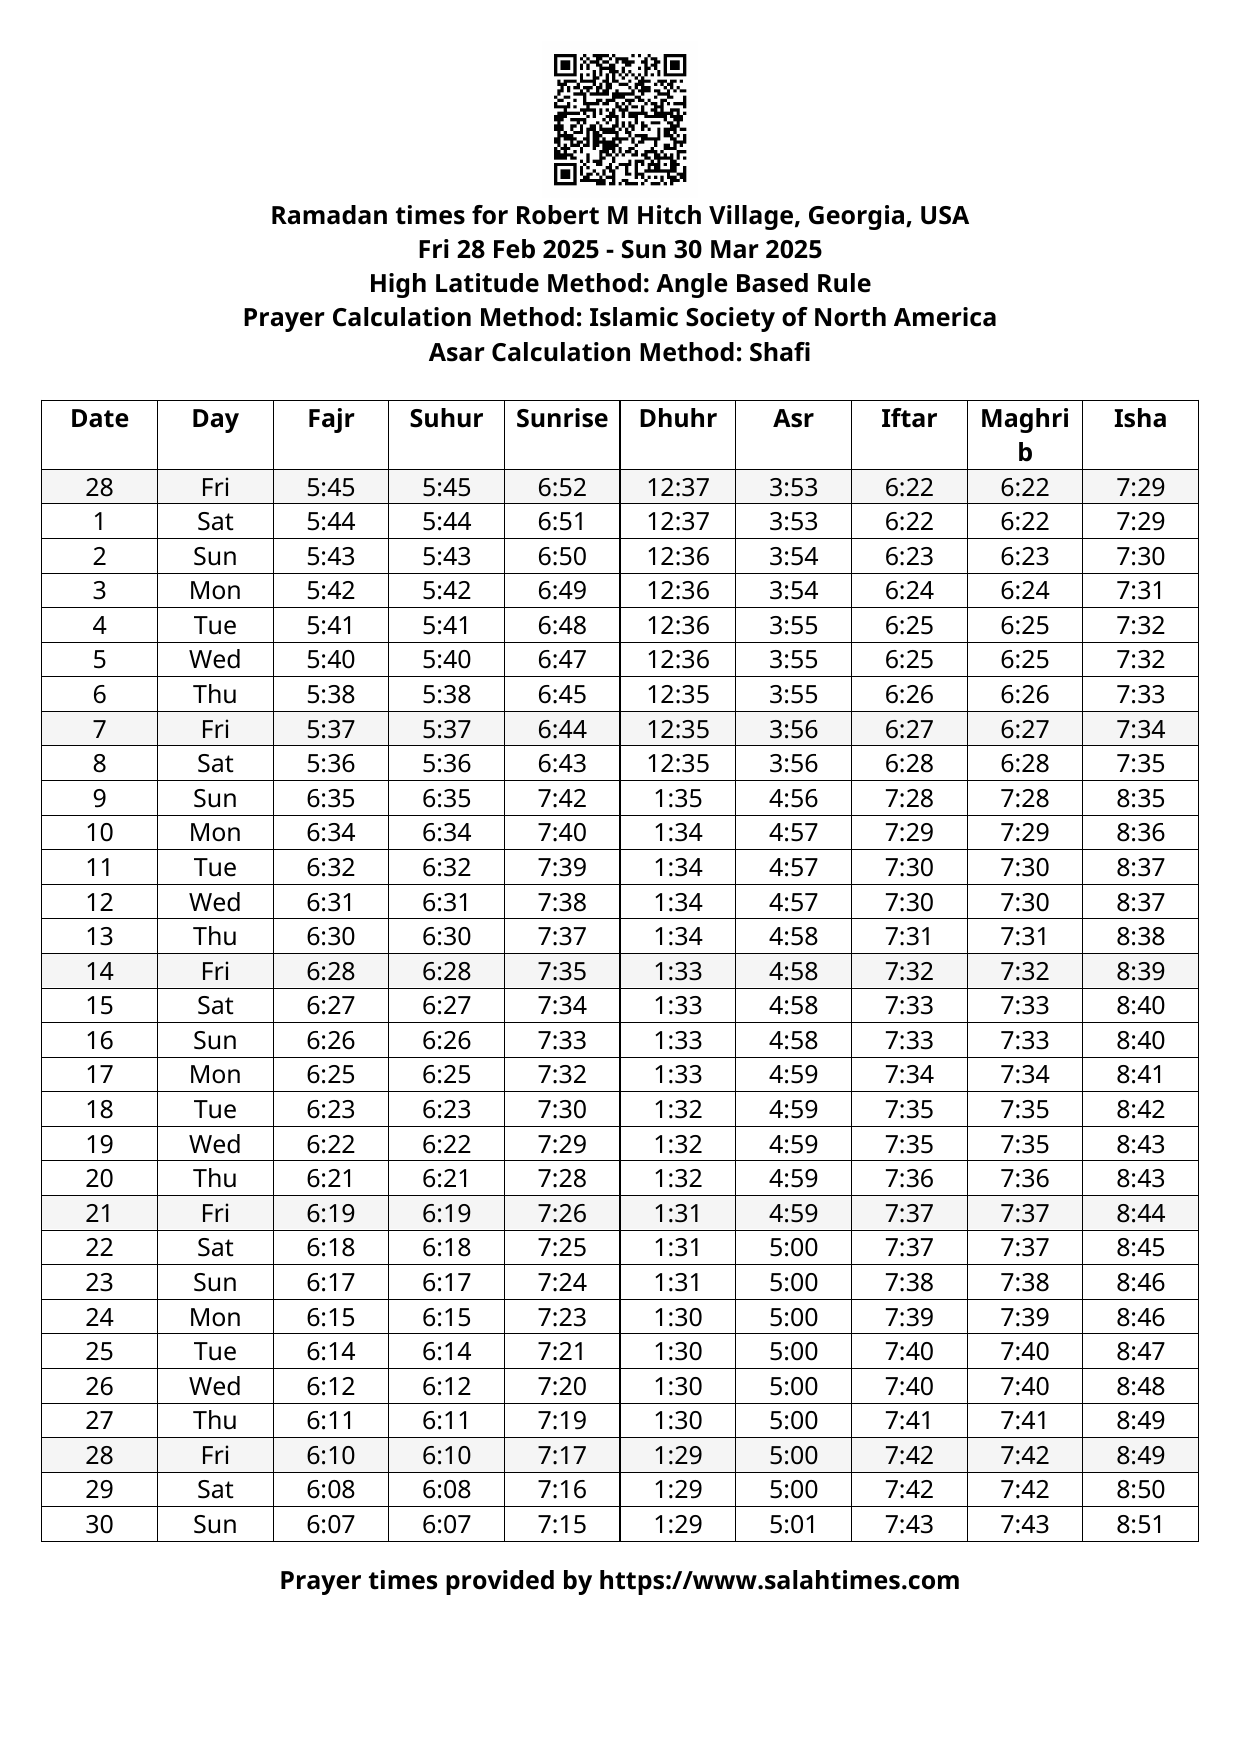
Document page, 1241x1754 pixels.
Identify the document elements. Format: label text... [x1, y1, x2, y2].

table_cell 3:56 [736, 712, 851, 745]
table_cell Wed [158, 643, 273, 676]
table_cell 7:30 [852, 850, 967, 884]
table_cell 8:41 [1083, 1058, 1198, 1091]
table_cell 7:17 [505, 1438, 619, 1472]
table_cell 19 [42, 1127, 157, 1160]
table_cell 5:37 [389, 712, 504, 745]
table_header Date [42, 401, 157, 469]
table_cell Sun [158, 781, 273, 814]
table_cell 4:56 [736, 781, 851, 814]
table_cell 7:34 [1083, 712, 1198, 745]
table_cell 12:36 [621, 643, 735, 676]
table_cell 7:33 [505, 1023, 619, 1057]
table_cell 6:15 [389, 1300, 504, 1333]
table_cell 7:26 [505, 1196, 619, 1229]
table_cell 5:00 [736, 1231, 851, 1264]
table_cell 5:40 [389, 643, 504, 676]
table_cell 7:35 [852, 1092, 967, 1126]
table_cell 6:11 [389, 1404, 504, 1437]
table_cell 6:19 [274, 1196, 388, 1229]
table_cell 4:59 [736, 1092, 851, 1126]
table_cell 5:38 [389, 677, 504, 711]
table_cell 26 [42, 1369, 157, 1402]
table_cell 7:42 [852, 1473, 967, 1506]
table_cell 6:35 [389, 781, 504, 814]
table_cell Sun [158, 539, 273, 572]
table_cell 3 [42, 574, 157, 607]
table_cell 7:40 [505, 816, 619, 849]
table_cell 6:34 [274, 816, 388, 849]
table_cell 6:49 [505, 574, 619, 607]
table_cell 5:36 [389, 746, 504, 780]
table_cell 6:26 [968, 677, 1082, 711]
table_cell 3:55 [736, 608, 851, 642]
table_cell 1:31 [621, 1196, 735, 1229]
table_cell Sat [158, 1231, 273, 1264]
table_cell 3:53 [736, 504, 851, 538]
table_cell 8:46 [1083, 1265, 1198, 1299]
table_cell 6:25 [389, 1058, 504, 1091]
table_cell 6:27 [968, 712, 1082, 745]
table_cell Wed [158, 1369, 273, 1402]
table_cell 5:00 [736, 1473, 851, 1506]
table_cell 6:25 [274, 1058, 388, 1091]
table_cell 7:31 [1083, 574, 1198, 607]
table_cell 1:30 [621, 1404, 735, 1437]
table_cell 1 [42, 504, 157, 538]
table_cell 6:21 [389, 1161, 504, 1195]
table_cell Mon [158, 574, 273, 607]
table_cell 15 [42, 989, 157, 1022]
table_cell 6:26 [274, 1023, 388, 1057]
table_cell Fri [158, 1196, 273, 1229]
table_cell 7:42 [852, 1438, 967, 1472]
table_cell Thu [158, 1161, 273, 1195]
table_cell 6:44 [505, 712, 619, 745]
table_cell 1:33 [621, 954, 735, 987]
text Asar Calculation Method: Shafi [42, 334, 1198, 368]
table_cell 6:15 [274, 1300, 388, 1333]
table_cell 24 [42, 1300, 157, 1333]
table_cell 4:58 [736, 919, 851, 953]
table_cell 6:23 [852, 539, 967, 572]
table_cell 28 [42, 1438, 157, 1472]
table_cell 8:48 [1083, 1369, 1198, 1402]
table_cell 7:32 [1083, 608, 1198, 642]
table_cell 7:28 [852, 781, 967, 814]
table_cell 6:25 [852, 643, 967, 676]
table_cell 1:33 [621, 989, 735, 1022]
table_cell 7:25 [505, 1231, 619, 1264]
table_cell 7:29 [968, 816, 1082, 849]
table_header Sunrise [505, 401, 619, 469]
table_cell 5:00 [736, 1404, 851, 1437]
table_cell 7:34 [505, 989, 619, 1022]
table_cell 4 [42, 608, 157, 642]
table_cell Tue [158, 1334, 273, 1368]
table_cell 3:54 [736, 574, 851, 607]
table_cell 7:28 [968, 781, 1082, 814]
table_cell 6:47 [505, 643, 619, 676]
table_cell 7:33 [968, 1023, 1082, 1057]
table_cell 6:12 [274, 1369, 388, 1402]
table_cell 6:22 [968, 470, 1082, 503]
table_cell 5:41 [274, 608, 388, 642]
table_cell 7:40 [852, 1369, 967, 1402]
table_cell 7:43 [968, 1507, 1082, 1541]
table_cell 1:32 [621, 1161, 735, 1195]
table_cell 6:22 [274, 1127, 388, 1160]
table_cell 6:23 [968, 539, 1082, 572]
table_cell 7:29 [852, 816, 967, 849]
table_cell 5:45 [274, 470, 388, 503]
table_cell 5:42 [389, 574, 504, 607]
table_cell 6:28 [852, 746, 967, 780]
table_cell 2 [42, 539, 157, 572]
table_cell 6:26 [389, 1023, 504, 1057]
table_cell 7:42 [505, 781, 619, 814]
table_cell 8:40 [1083, 989, 1198, 1022]
table_cell 6:52 [505, 470, 619, 503]
table_cell Tue [158, 608, 273, 642]
table_cell 7:43 [852, 1507, 967, 1541]
table_cell 21 [42, 1196, 157, 1229]
table_cell 6:17 [389, 1265, 504, 1299]
table_cell 6:28 [968, 746, 1082, 780]
table_cell Sun [158, 1507, 273, 1541]
table_cell 7:35 [968, 1092, 1082, 1126]
text Ramadan times for Robert M Hitch Village, Georgia, USA [42, 198, 1198, 232]
table_cell 5:00 [736, 1334, 851, 1368]
table_cell 6:17 [274, 1265, 388, 1299]
table_cell 7:38 [505, 885, 619, 918]
table_cell 8:43 [1083, 1127, 1198, 1160]
table_cell 8:37 [1083, 850, 1198, 884]
table_cell 6:24 [968, 574, 1082, 607]
table_cell 6:27 [274, 989, 388, 1022]
table_cell 28 [42, 470, 157, 503]
table_cell 6:27 [389, 989, 504, 1022]
table_cell 8:37 [1083, 885, 1198, 918]
table_cell 6:07 [274, 1507, 388, 1541]
table_cell Wed [158, 885, 273, 918]
table_cell 6:22 [968, 504, 1082, 538]
table_cell 12:37 [621, 504, 735, 538]
table_cell 7:37 [505, 919, 619, 953]
table_cell 7:37 [968, 1196, 1082, 1229]
table_cell 1:34 [621, 885, 735, 918]
table_cell Sun [158, 1023, 273, 1057]
table_cell 7:15 [505, 1507, 619, 1541]
table_cell 7:29 [1083, 504, 1198, 538]
table_cell 7:31 [968, 919, 1082, 953]
table_cell 4:59 [736, 1127, 851, 1160]
table_cell 5:38 [274, 677, 388, 711]
table_cell 6:11 [274, 1404, 388, 1437]
table_cell 7:36 [852, 1161, 967, 1195]
table_cell Sat [158, 989, 273, 1022]
table_cell 7:31 [852, 919, 967, 953]
table_cell 12 [42, 885, 157, 918]
table_cell 8:49 [1083, 1404, 1198, 1437]
table_header Iftar [852, 401, 967, 469]
table_cell 13 [42, 919, 157, 953]
table_header Maghrib [968, 401, 1082, 469]
table_cell Sat [158, 504, 273, 538]
table_cell Thu [158, 1404, 273, 1437]
table_cell 7:36 [968, 1161, 1082, 1195]
table_cell 4:59 [736, 1058, 851, 1091]
table_cell 8:39 [1083, 954, 1198, 987]
table_cell 7:33 [968, 989, 1082, 1022]
table_cell 5:40 [274, 643, 388, 676]
table_header Day [158, 401, 273, 469]
table_cell 8:45 [1083, 1231, 1198, 1264]
table_cell 8:51 [1083, 1507, 1198, 1541]
table_cell 6:18 [389, 1231, 504, 1264]
table_cell 1:30 [621, 1300, 735, 1333]
table_cell 6:34 [389, 816, 504, 849]
table_cell 7:30 [852, 885, 967, 918]
table_cell 12:37 [621, 470, 735, 503]
table_cell 3:53 [736, 470, 851, 503]
table_cell 8:36 [1083, 816, 1198, 849]
table_cell 5:00 [736, 1438, 851, 1472]
table_cell Fri [158, 954, 273, 987]
table_cell 7:35 [1083, 746, 1198, 780]
table_cell 7:35 [852, 1127, 967, 1160]
table_cell 12:36 [621, 574, 735, 607]
table_cell Tue [158, 850, 273, 884]
table_cell 6:31 [274, 885, 388, 918]
table_cell 7:39 [505, 850, 619, 884]
table_cell 6:30 [274, 919, 388, 953]
table_cell Fri [158, 712, 273, 745]
table_cell 7:41 [852, 1404, 967, 1437]
table_cell 7:38 [852, 1265, 967, 1299]
table_cell Thu [158, 677, 273, 711]
table_cell 7:40 [968, 1369, 1082, 1402]
table_cell 5:00 [736, 1300, 851, 1333]
table_cell 7:40 [852, 1334, 967, 1368]
table_cell 8:38 [1083, 919, 1198, 953]
table_header Dhuhr [621, 401, 735, 469]
table_cell 7:23 [505, 1300, 619, 1333]
table_cell 6:25 [968, 643, 1082, 676]
table_cell Fri [158, 470, 273, 503]
table_cell 12:36 [621, 539, 735, 572]
table_cell 7:16 [505, 1473, 619, 1506]
table_cell 5:42 [274, 574, 388, 607]
table_cell 6:22 [852, 504, 967, 538]
table_cell 20 [42, 1161, 157, 1195]
table_cell 7:37 [852, 1231, 967, 1264]
table_header Isha [1083, 401, 1198, 469]
table_cell 7:30 [968, 885, 1082, 918]
table_cell 16 [42, 1023, 157, 1057]
table_cell 8:46 [1083, 1300, 1198, 1333]
table_cell 6:23 [274, 1092, 388, 1126]
table_cell 6:12 [389, 1369, 504, 1402]
table_cell 5:44 [274, 504, 388, 538]
table_cell 5:43 [389, 539, 504, 572]
table_cell 5 [42, 643, 157, 676]
table_cell Mon [158, 1300, 273, 1333]
table_cell 7:20 [505, 1369, 619, 1402]
table_cell 6:22 [389, 1127, 504, 1160]
table_cell 1:31 [621, 1265, 735, 1299]
table_cell 4:58 [736, 1023, 851, 1057]
table_cell 4:59 [736, 1161, 851, 1195]
table_cell 12:35 [621, 712, 735, 745]
table_cell Sat [158, 746, 273, 780]
table_cell 6:08 [274, 1473, 388, 1506]
table_cell 8:49 [1083, 1438, 1198, 1472]
table_cell 6:43 [505, 746, 619, 780]
table_cell 3:54 [736, 539, 851, 572]
table_cell 6:10 [274, 1438, 388, 1472]
table_cell Mon [158, 1058, 273, 1091]
table_cell 7:34 [968, 1058, 1082, 1091]
table_cell 5:44 [389, 504, 504, 538]
table_cell 1:32 [621, 1092, 735, 1126]
table_cell Sun [158, 1265, 273, 1299]
table_cell 1:34 [621, 919, 735, 953]
table_cell 27 [42, 1404, 157, 1437]
table_cell 6:32 [389, 850, 504, 884]
table_cell 6:22 [852, 470, 967, 503]
table_cell 5:37 [274, 712, 388, 745]
table_cell Thu [158, 919, 273, 953]
table_cell 8:44 [1083, 1196, 1198, 1229]
table_cell 6:14 [389, 1334, 504, 1368]
table_cell 14 [42, 954, 157, 987]
table_cell 12:35 [621, 677, 735, 711]
table_cell 6:45 [505, 677, 619, 711]
table_header Suhur [389, 401, 504, 469]
table_cell 7:32 [505, 1058, 619, 1091]
table_cell 6:50 [505, 539, 619, 572]
table_cell 30 [42, 1507, 157, 1541]
table_cell 6:35 [274, 781, 388, 814]
table_cell 7:41 [968, 1404, 1082, 1437]
table_cell 6:48 [505, 608, 619, 642]
table_cell 18 [42, 1092, 157, 1126]
table_cell 7:35 [968, 1127, 1082, 1160]
table_cell 7:42 [968, 1473, 1082, 1506]
table_cell 5:36 [274, 746, 388, 780]
table_cell 5:45 [389, 470, 504, 503]
table_cell 7:33 [852, 1023, 967, 1057]
table_cell 7:35 [505, 954, 619, 987]
table_cell 6:51 [505, 504, 619, 538]
table_cell 7:33 [1083, 677, 1198, 711]
table_cell 1:30 [621, 1334, 735, 1368]
table_cell 1:34 [621, 816, 735, 849]
table_cell 6:28 [389, 954, 504, 987]
table_cell 7:38 [968, 1265, 1082, 1299]
table_cell 7:28 [505, 1161, 619, 1195]
table_cell 6:19 [389, 1196, 504, 1229]
table_header Fajr [274, 401, 388, 469]
table_cell 6:07 [389, 1507, 504, 1541]
table_cell 7:39 [968, 1300, 1082, 1333]
table_cell 6:30 [389, 919, 504, 953]
table_cell 8:50 [1083, 1473, 1198, 1506]
table_cell 7:21 [505, 1334, 619, 1368]
table_cell 3:55 [736, 677, 851, 711]
table_cell 10 [42, 816, 157, 849]
table_cell 7:42 [968, 1438, 1082, 1472]
table_cell 1:29 [621, 1507, 735, 1541]
table_cell 8:43 [1083, 1161, 1198, 1195]
table_cell Wed [158, 1127, 273, 1160]
table_cell 6:18 [274, 1231, 388, 1264]
table_cell 8:42 [1083, 1092, 1198, 1126]
table_cell 7:30 [968, 850, 1082, 884]
table_cell 6:08 [389, 1473, 504, 1506]
table_cell Mon [158, 816, 273, 849]
table_cell 7 [42, 712, 157, 745]
table_cell 6:31 [389, 885, 504, 918]
table_cell 6:25 [968, 608, 1082, 642]
table_cell 7:30 [1083, 539, 1198, 572]
table_cell 1:29 [621, 1438, 735, 1472]
table_cell 1:30 [621, 1369, 735, 1402]
table_cell 6:24 [852, 574, 967, 607]
text Fri 28 Feb 2025 - Sun 30 Mar 2025 [42, 232, 1198, 266]
table_cell 8:40 [1083, 1023, 1198, 1057]
table_cell 1:32 [621, 1127, 735, 1160]
table_cell 1:35 [621, 781, 735, 814]
table_cell 25 [42, 1334, 157, 1368]
table_cell 5:00 [736, 1265, 851, 1299]
table_cell 9 [42, 781, 157, 814]
table_cell 1:34 [621, 850, 735, 884]
table_cell 4:58 [736, 954, 851, 987]
table_header Asr [736, 401, 851, 469]
table_cell 4:58 [736, 989, 851, 1022]
table_cell 7:37 [852, 1196, 967, 1229]
table_cell 7:32 [852, 954, 967, 987]
table_cell 29 [42, 1473, 157, 1506]
table_cell 4:59 [736, 1196, 851, 1229]
table_cell 6:32 [274, 850, 388, 884]
table_cell 7:29 [1083, 470, 1198, 503]
picture [542, 41, 699, 198]
table_cell 8 [42, 746, 157, 780]
table_cell 23 [42, 1265, 157, 1299]
text Prayer Calculation Method: Islamic Society of North America [42, 300, 1198, 334]
table_cell Tue [158, 1092, 273, 1126]
table_cell 3:56 [736, 746, 851, 780]
table_cell 6 [42, 677, 157, 711]
table_cell 7:24 [505, 1265, 619, 1299]
table_cell 4:57 [736, 885, 851, 918]
table_cell 3:55 [736, 643, 851, 676]
table_cell 1:29 [621, 1473, 735, 1506]
table_cell 12:35 [621, 746, 735, 780]
table_cell 17 [42, 1058, 157, 1091]
table_cell 5:43 [274, 539, 388, 572]
table_cell 1:33 [621, 1058, 735, 1091]
table_cell 5:01 [736, 1507, 851, 1541]
table_cell 4:57 [736, 850, 851, 884]
table_cell 6:10 [389, 1438, 504, 1472]
table_cell 7:37 [968, 1231, 1082, 1264]
table_cell 6:26 [852, 677, 967, 711]
table_cell 7:32 [1083, 643, 1198, 676]
table_cell 5:00 [736, 1369, 851, 1402]
table_cell 1:33 [621, 1023, 735, 1057]
table_cell 7:33 [852, 989, 967, 1022]
table_cell 6:14 [274, 1334, 388, 1368]
table_cell 11 [42, 850, 157, 884]
table_cell 7:30 [505, 1092, 619, 1126]
table_cell 7:40 [968, 1334, 1082, 1368]
table_cell Sat [158, 1473, 273, 1506]
table_cell Fri [158, 1438, 273, 1472]
table_cell 22 [42, 1231, 157, 1264]
table_cell 5:41 [389, 608, 504, 642]
text High Latitude Method: Angle Based Rule [42, 266, 1198, 300]
table_cell 6:23 [389, 1092, 504, 1126]
table_cell 7:29 [505, 1127, 619, 1160]
table_cell 4:57 [736, 816, 851, 849]
table_cell 8:35 [1083, 781, 1198, 814]
table_cell 7:34 [852, 1058, 967, 1091]
table_cell 6:27 [852, 712, 967, 745]
table_cell 1:31 [621, 1231, 735, 1264]
table_cell 7:39 [852, 1300, 967, 1333]
table_cell 8:47 [1083, 1334, 1198, 1368]
table_cell 6:28 [274, 954, 388, 987]
text Prayer times provided by https://www.salahtimes.com [42, 1563, 1198, 1597]
table_cell 6:25 [852, 608, 967, 642]
table_cell 12:36 [621, 608, 735, 642]
table_cell 6:21 [274, 1161, 388, 1195]
table_cell 7:32 [968, 954, 1082, 987]
table_cell 7:19 [505, 1404, 619, 1437]
